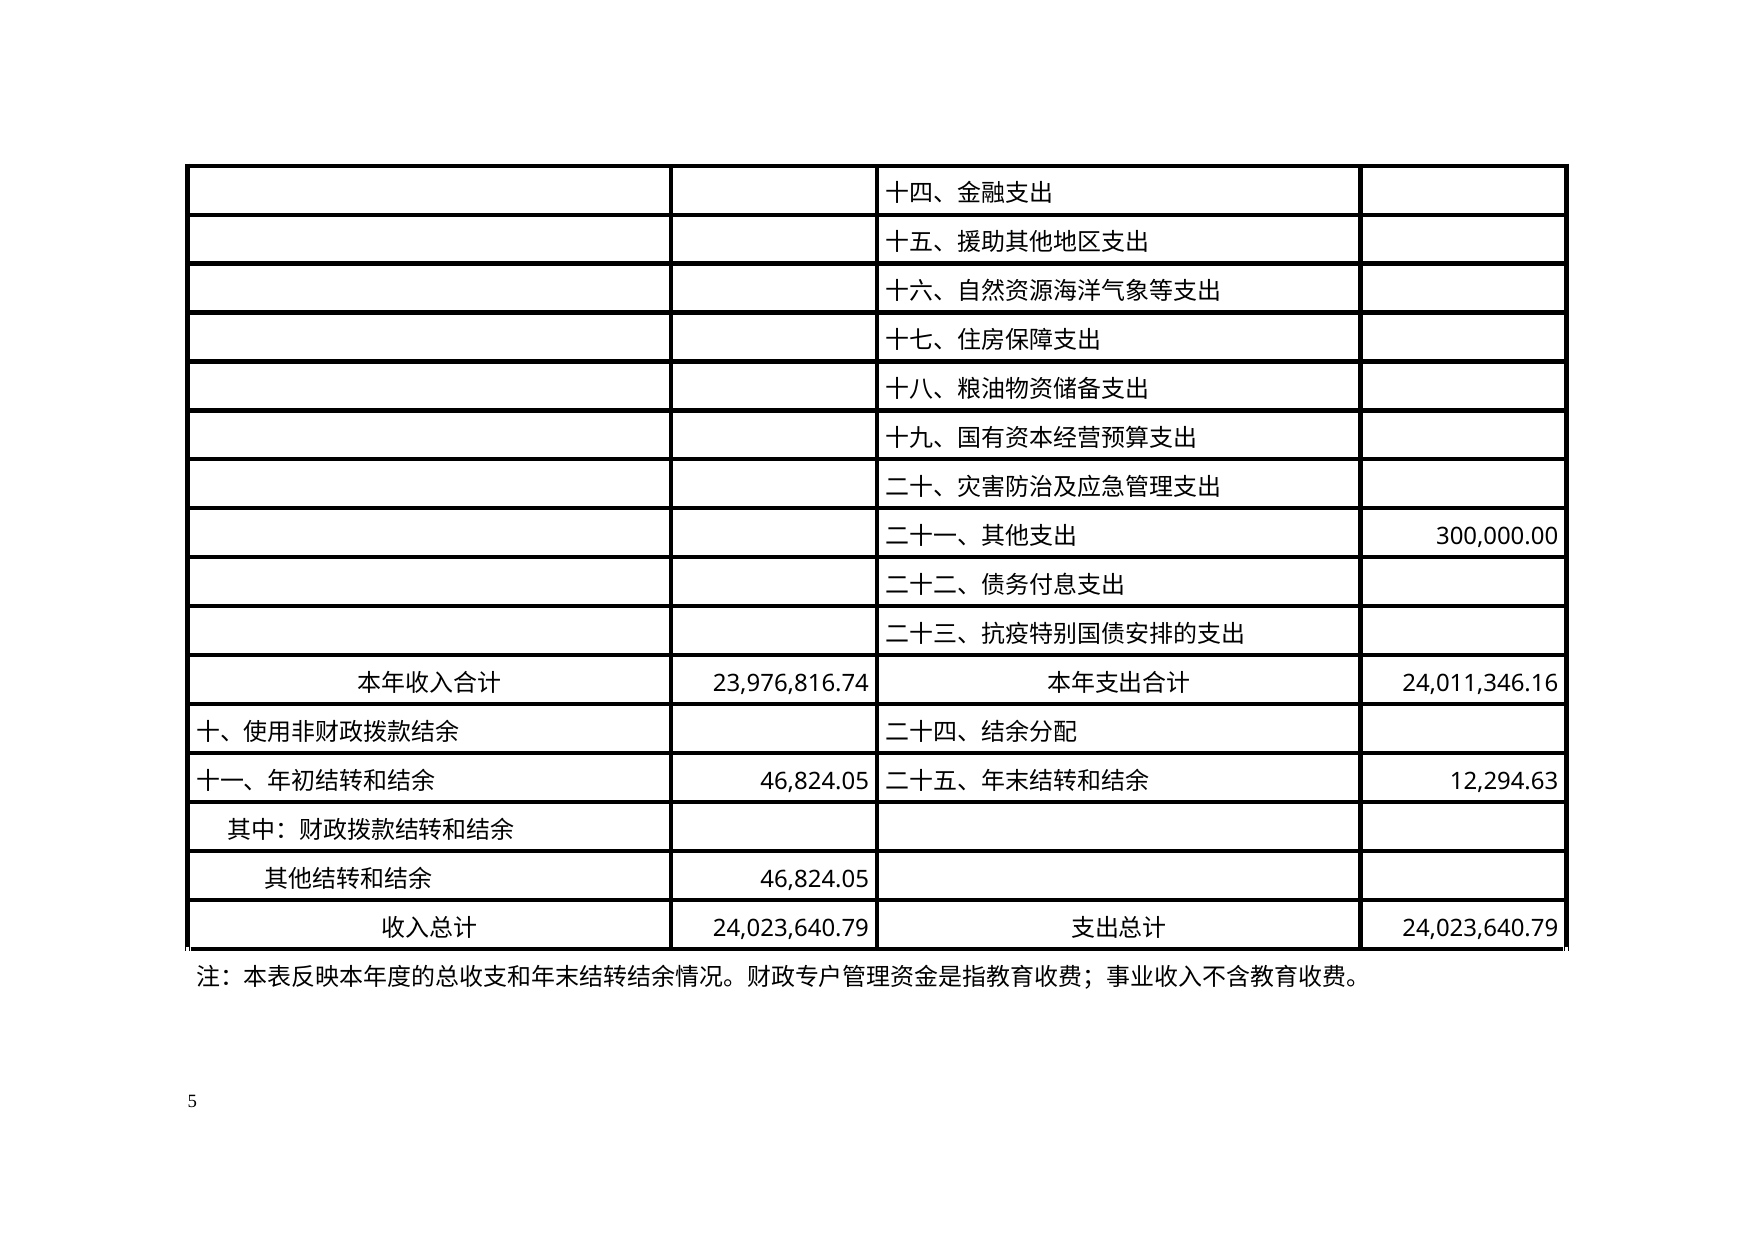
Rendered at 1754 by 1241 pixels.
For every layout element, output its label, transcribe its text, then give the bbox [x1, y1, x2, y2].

table_cell [1363, 266, 1564, 310]
table_cell 二十、灾害防治及应急管理支出 [879, 461, 1358, 506]
table_cell [190, 510, 669, 555]
table_cell [673, 706, 875, 751]
table_cell [190, 266, 669, 310]
table_cell 二十三、抗疫特别国债安排的支出 [879, 608, 1358, 653]
table_cell 12,294.63 [1363, 755, 1564, 800]
table_cell 十、使用非财政拨款结余 [190, 706, 669, 751]
table_cell [190, 461, 669, 506]
table_cell 24,023,640.79 [1363, 902, 1564, 947]
table_cell [1363, 413, 1564, 457]
table_cell [1363, 364, 1564, 408]
table_cell [1363, 168, 1564, 212]
table_cell 46,824.05 [673, 755, 875, 800]
table_cell 十五、援助其他地区支出 [879, 217, 1358, 261]
table_cell 十八、粮油物资储备支出 [879, 364, 1358, 408]
table_cell [673, 315, 875, 359]
table_cell 十一、年初结转和结余 [190, 755, 669, 800]
table_cell 24,011,346.16 [1363, 657, 1564, 702]
table_cell [673, 217, 875, 261]
table_cell 二十二、债务付息支出 [879, 559, 1358, 604]
table_cell [673, 266, 875, 310]
table_cell 本年收入合计 [190, 657, 669, 702]
table_cell [1363, 315, 1564, 359]
table_cell 46,824.05 [673, 853, 875, 898]
table_cell [1363, 217, 1564, 261]
table_cell [190, 364, 669, 408]
table_cell 23,976,816.74 [673, 657, 875, 702]
table_cell [190, 217, 669, 261]
table_cell 本年支出合计 [879, 657, 1358, 702]
table_cell 十四、金融支出 [879, 168, 1358, 212]
table_cell [673, 559, 875, 604]
table_cell [1363, 608, 1564, 653]
table_cell 其他结转和结余 [190, 853, 669, 898]
table_cell 二十四、结余分配 [879, 706, 1358, 751]
table_cell [190, 315, 669, 359]
table_cell [190, 168, 669, 212]
table_cell 注：本表反映本年度的总收支和年末结转结余情况。财政专户管理资金是指教育收费；事业收入不含教育收费。 [189, 947, 1565, 996]
table_cell 十七、住房保障支出 [879, 315, 1358, 359]
table_cell [1363, 853, 1564, 898]
table_cell [1363, 461, 1564, 506]
table_cell 二十一、其他支出 [879, 510, 1358, 555]
table_cell [190, 559, 669, 604]
table_cell [1363, 804, 1564, 849]
table_cell 十六、自然资源海洋气象等支出 [879, 266, 1358, 310]
table_cell 十九、国有资本经营预算支出 [879, 413, 1358, 457]
table_cell 24,023,640.79 [673, 902, 875, 947]
table_cell 收入总计 [190, 902, 669, 947]
table_cell 其中：财政拨款结转和结余 [190, 804, 669, 849]
table_cell [673, 510, 875, 555]
table_cell [673, 461, 875, 506]
table_cell 300,000.00 [1363, 510, 1564, 555]
table_cell 二十五、年末结转和结余 [879, 755, 1358, 800]
table_cell [190, 413, 669, 457]
table_cell [673, 364, 875, 408]
table_cell [1363, 706, 1564, 751]
table_cell [879, 804, 1358, 849]
table_cell 支出总计 [879, 902, 1358, 947]
table_cell [190, 608, 669, 653]
table_cell [1363, 559, 1564, 604]
table_cell [673, 413, 875, 457]
table_cell [673, 804, 875, 849]
table_cell [673, 608, 875, 653]
table_cell [879, 853, 1358, 898]
table_cell [673, 168, 875, 212]
